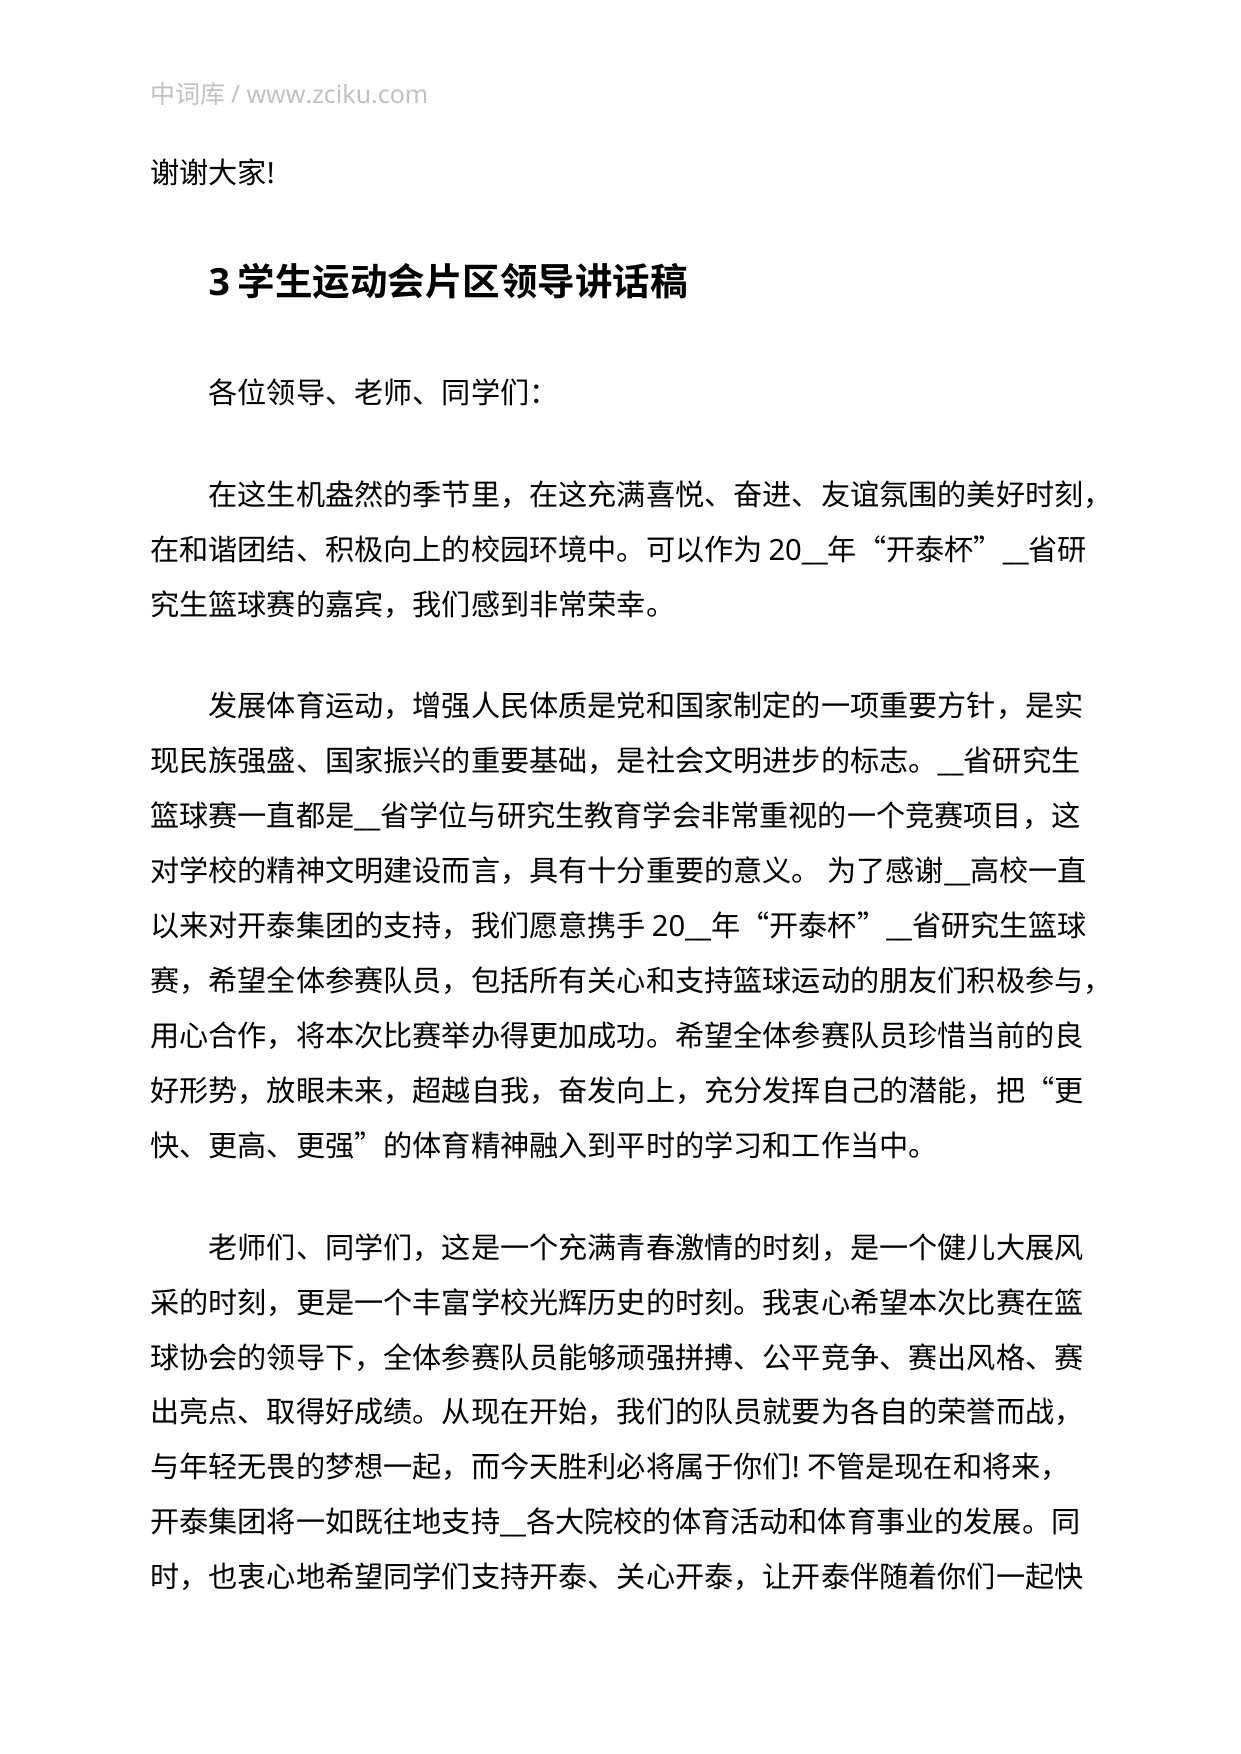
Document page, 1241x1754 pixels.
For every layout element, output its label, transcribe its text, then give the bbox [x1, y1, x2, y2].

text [150, 150, 1090, 192]
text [150, 1224, 1090, 1596]
text 在这生机盎然的季节里，在这充满喜悦、奋进、友谊氛围的美好时刻，在和谐团结、积极向上的校园环境中。可以作为20__年“开泰杯”__省研究生篮球赛的嘉宾，我们感到非常荣幸。 [150, 471, 1090, 623]
text 3学生运动会片区领导讲话稿 [150, 252, 1090, 306]
text 发展体育运动，增强人民体质是党和国家制定的一项重要方针，是实现民族强盛、国家振兴的重要基础，是社会文明进步的标志。__省研究生篮球赛一直都是__省学位与研究生教育学会非常重视的一个竞赛项目，这对学校的精神文明建设而言，具有十分重要的意义。 为了感谢__高校一直以来对开泰集团的支持，我们愿意携手20__年“开泰杯”__省研究生篮球赛，希望全体参赛队员，包括所有关心和支持篮球运动的朋友们积极参与，用心合作，将本次比赛举办得更加成功。希望全体参赛队员珍惜当前的良好形势，放眼未来，超越自我，奋发向上，充分发挥自己的潜能，把“更快、更高、更强”的体育精神融入到平时的学习和工作当中。 [150, 683, 1090, 1165]
text 各位领导、老师、同学们： [150, 369, 1090, 412]
